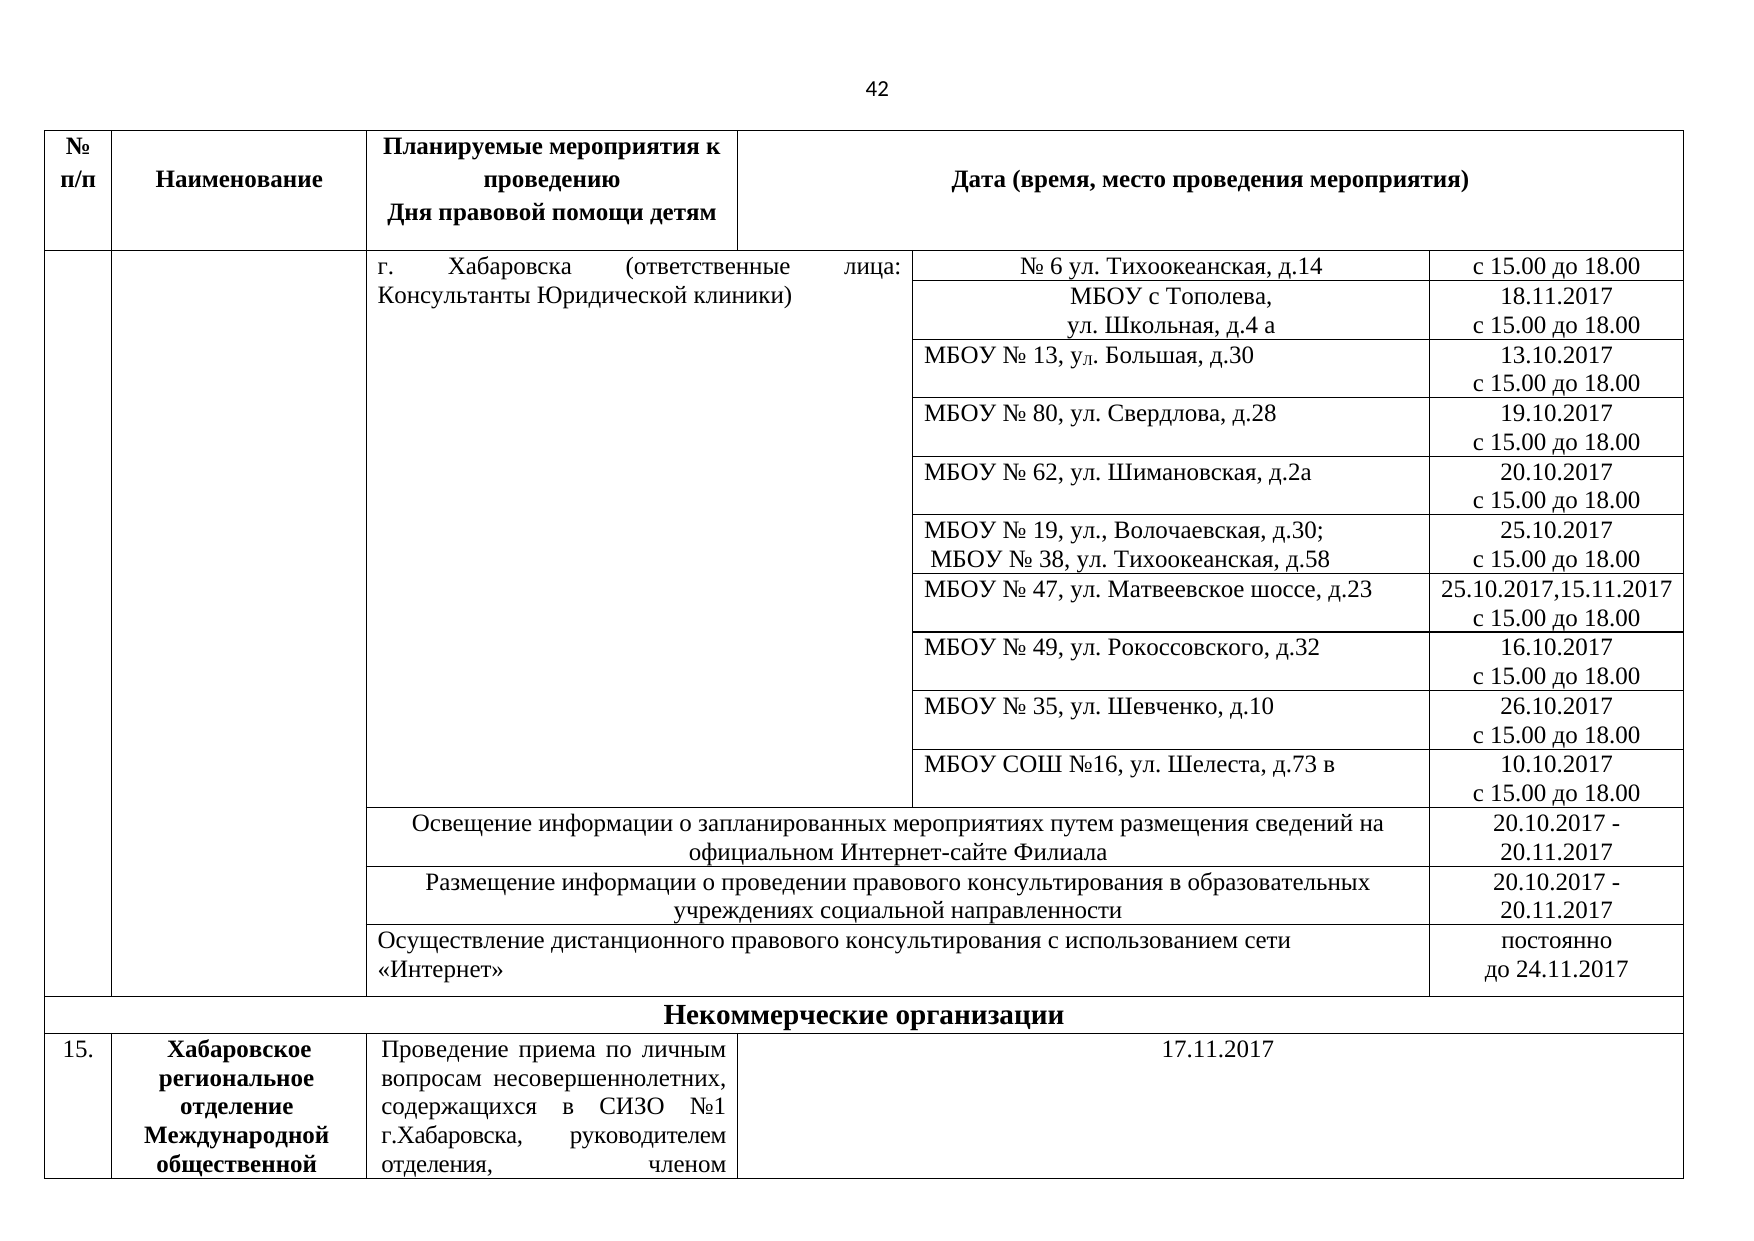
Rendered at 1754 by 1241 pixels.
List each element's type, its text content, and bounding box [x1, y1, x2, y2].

table_cell 20.10.2017 -20.11.2017 [1430, 808, 1683, 866]
table_cell 15. [45, 1034, 111, 1178]
table_header Наименование [112, 131, 366, 250]
table_cell 20.10.2017 с 15.00 до 18.00 [1430, 457, 1683, 514]
table_cell МБОУ № 49, ул. Рокоссовского, д.32 [913, 633, 1429, 690]
table_cell МБОУ № 80, ул. Свердлова, д.28 [913, 398, 1429, 456]
table_cell Освещение информации о запланированных мероприятиях путем размещения сведений на официальном Интернет-сайте Филиала [367, 808, 1429, 866]
table_cell 18.11.2017 с 15.00 до 18.00 [1430, 281, 1683, 339]
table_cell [913, 251, 1429, 280]
table_cell МБОУ СОШ №16, ул. Шелеста, д.73 в [913, 750, 1429, 807]
table_cell 10.10.2017 с 15.00 до 18.00 [1430, 750, 1683, 807]
table_cell Размещение информации о проведении правового консультирования в образовательных учреждениях социальной направленности [367, 867, 1429, 924]
table_header № п/п [45, 131, 111, 250]
table_cell 17.11.2017 [738, 1034, 1683, 1178]
table_cell Некоммерческие организации [45, 997, 1683, 1033]
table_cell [112, 1034, 366, 1178]
table_cell 20.10.2017 -20.11.2017 [1430, 867, 1683, 924]
table_header Планируемые мероприятия к проведению Дня правовой помощи детям [367, 131, 737, 250]
table_cell 13.10.2017 с 15.00 до 18.00 [1430, 340, 1683, 397]
table_cell МБОУ № 47, ул. Матвеевское шоссе, д.23 [913, 574, 1429, 631]
table_header Дата (время, место проведения мероприятия) [738, 131, 1683, 250]
table_cell МБОУ с Тополева, ул. Школьная, д.4 а [913, 281, 1429, 339]
table_cell МБОУ № 19, ул., Волочаевская, д.30; МБОУ № 38, ул. Тихоокеанская, д.58 [913, 515, 1429, 573]
table_cell МБОУ № 35, ул. Шевченко, д.10 [913, 691, 1429, 748]
table_cell 19.10.2017 с 15.00 до 18.00 [1430, 398, 1683, 456]
table_cell 16.10.2017 с 15.00 до 18.00 [1430, 633, 1683, 690]
table_cell 26.10.2017 с 15.00 до 18.00 [1430, 691, 1683, 748]
table_cell постоянно до 24.11.2017 [1430, 925, 1683, 996]
table_cell 25.10.2017 с 15.00 до 18.00 [1430, 515, 1683, 573]
table_cell МБОУ № 62, ул. Шимановская, д.2а [913, 457, 1429, 514]
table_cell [367, 1034, 737, 1178]
table_cell 25.10.2017,15.11.2017 с 15.00 до 18.00 [1430, 574, 1683, 631]
table_cell Осуществление дистанционного правового консультирования с использованием сети «Интернет» [367, 925, 1429, 996]
table_cell 11.10.2017 с 15.00 до 18.00 [1430, 251, 1683, 280]
table_cell МБОУ № 13, уЛ. Большая, д.30 [913, 340, 1429, 397]
